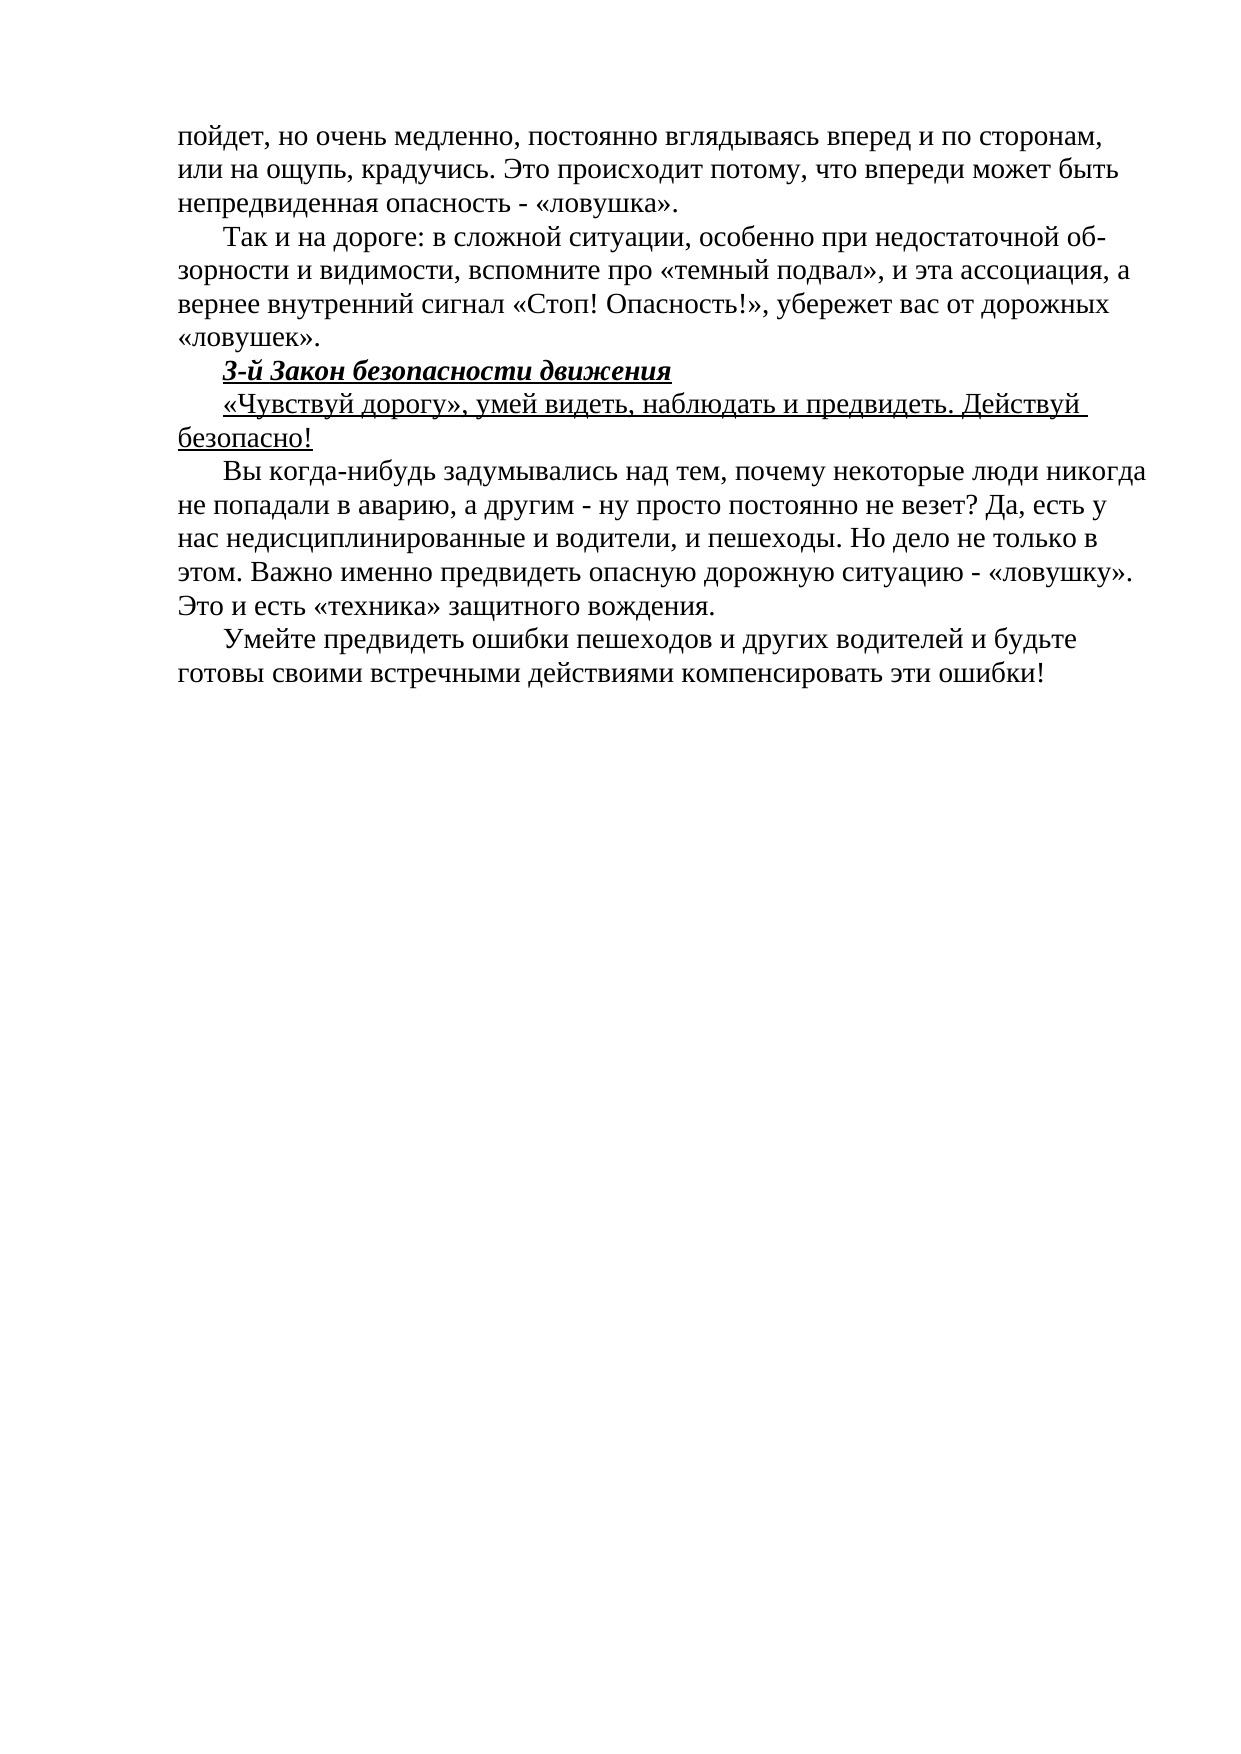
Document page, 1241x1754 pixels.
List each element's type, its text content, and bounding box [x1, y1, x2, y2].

text Умейте предвидеть ошибки пешеходов и других водителей и будьте готовы своими встречными действиями компенсировать эти ошибки! [177, 621, 1152, 688]
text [177, 118, 1152, 219]
text «Чувствуй дорогу», умей видеть, наблюдать и предвидеть. Действуй безопасно! [177, 386, 1152, 453]
text Так и на дороге: в сложной ситуации, особенно при недостаточной обзорности и видимости, вспомните про «темный подвал», и эта ассоциация, а вернее внутренний сигнал «Стоп! Опасность!», убережет вас от дорожных «ловушек». [177, 219, 1152, 353]
text 3-й Закон безопасности движения [177, 353, 1152, 386]
text Вы когда-нибудь задумывались над тем, почему некоторые люди никогда не попадали в аварию, а другим - ну просто постоянно не везет? Да, есть у нас недисциплинированные и водители, и пешеходы. Но дело не только в этом. Важно именно предвидеть опасную дорожную ситуацию - «ловушку». Это и есть «техника» защитного вождения. [177, 453, 1152, 621]
